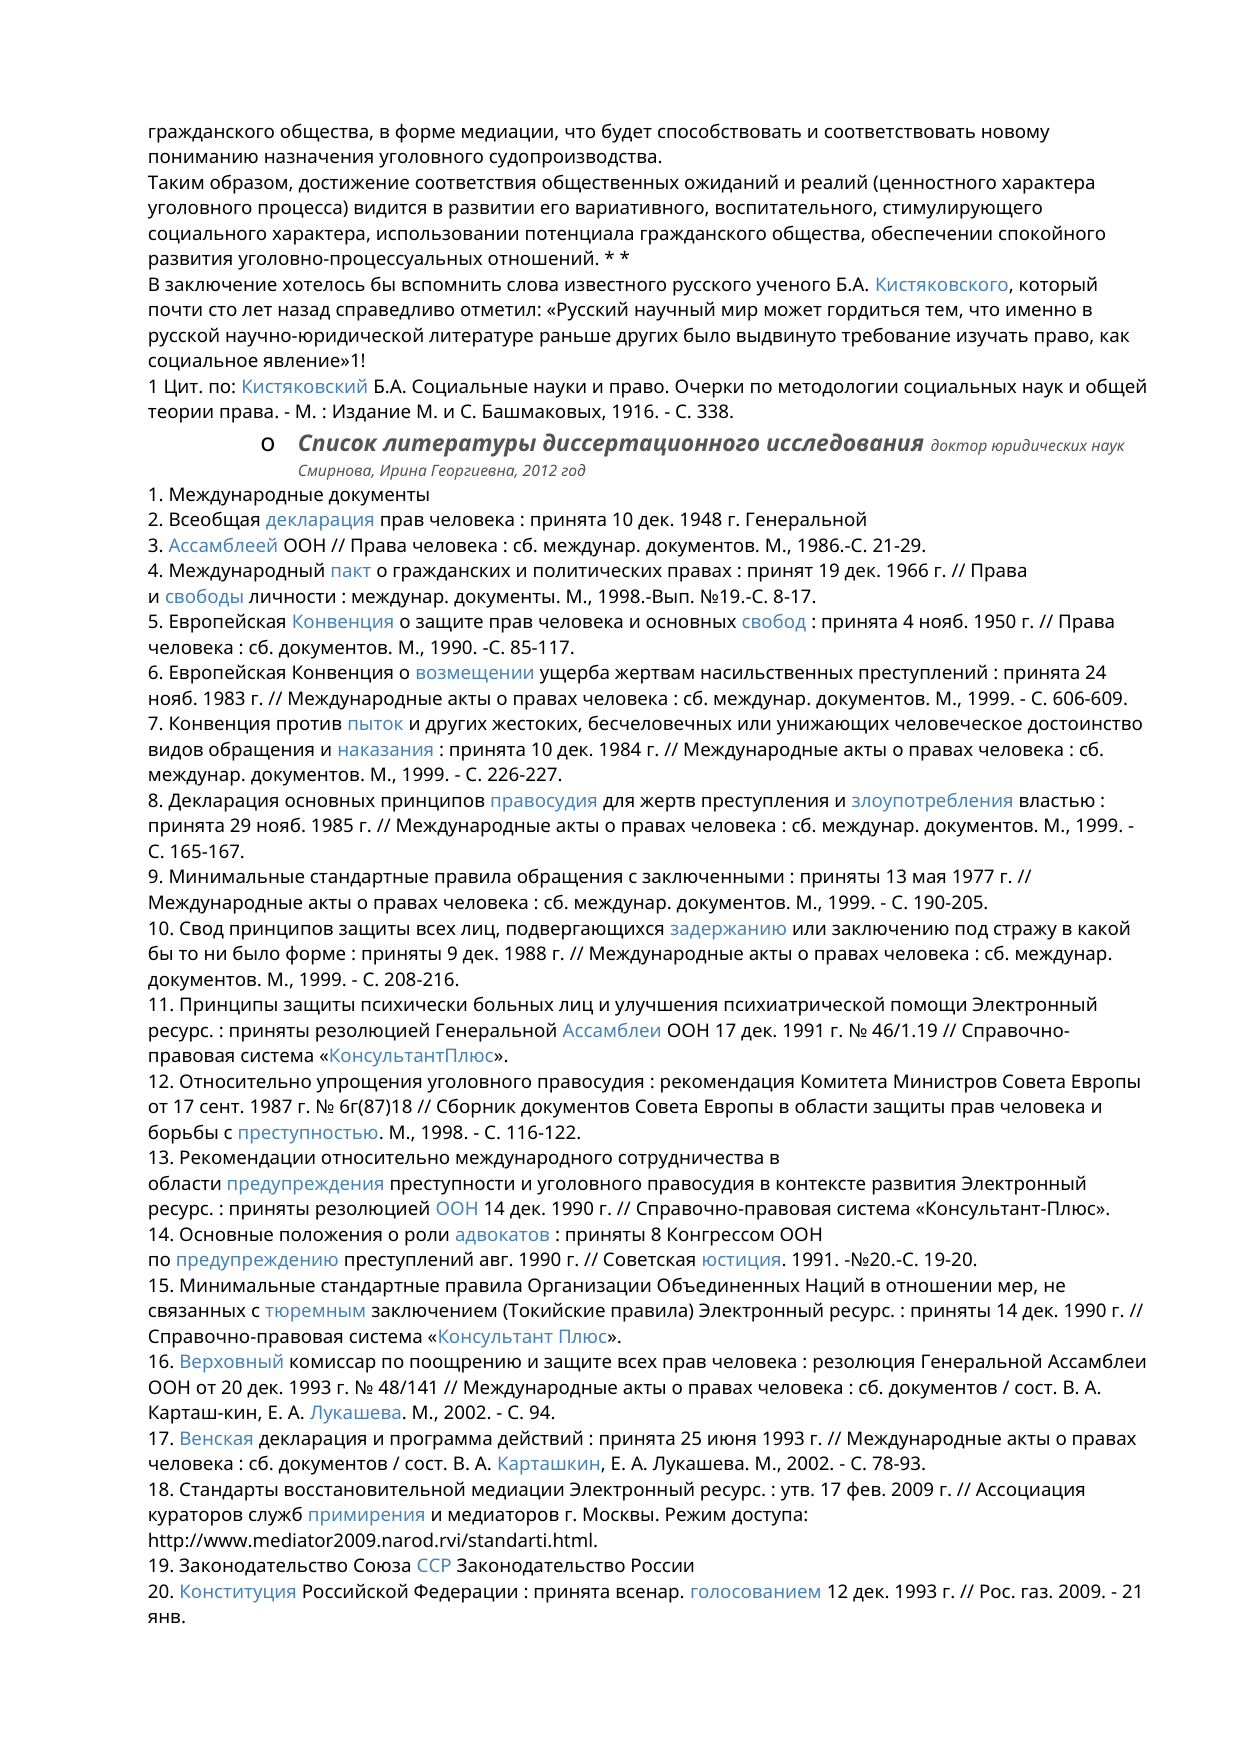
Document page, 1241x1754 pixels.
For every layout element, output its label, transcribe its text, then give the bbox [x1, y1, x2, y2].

subtitle Список литературы диссертационного исследования доктор юридических наук Смирнова, Ирина Георгиевна, 2012 год [260, 424, 1152, 481]
